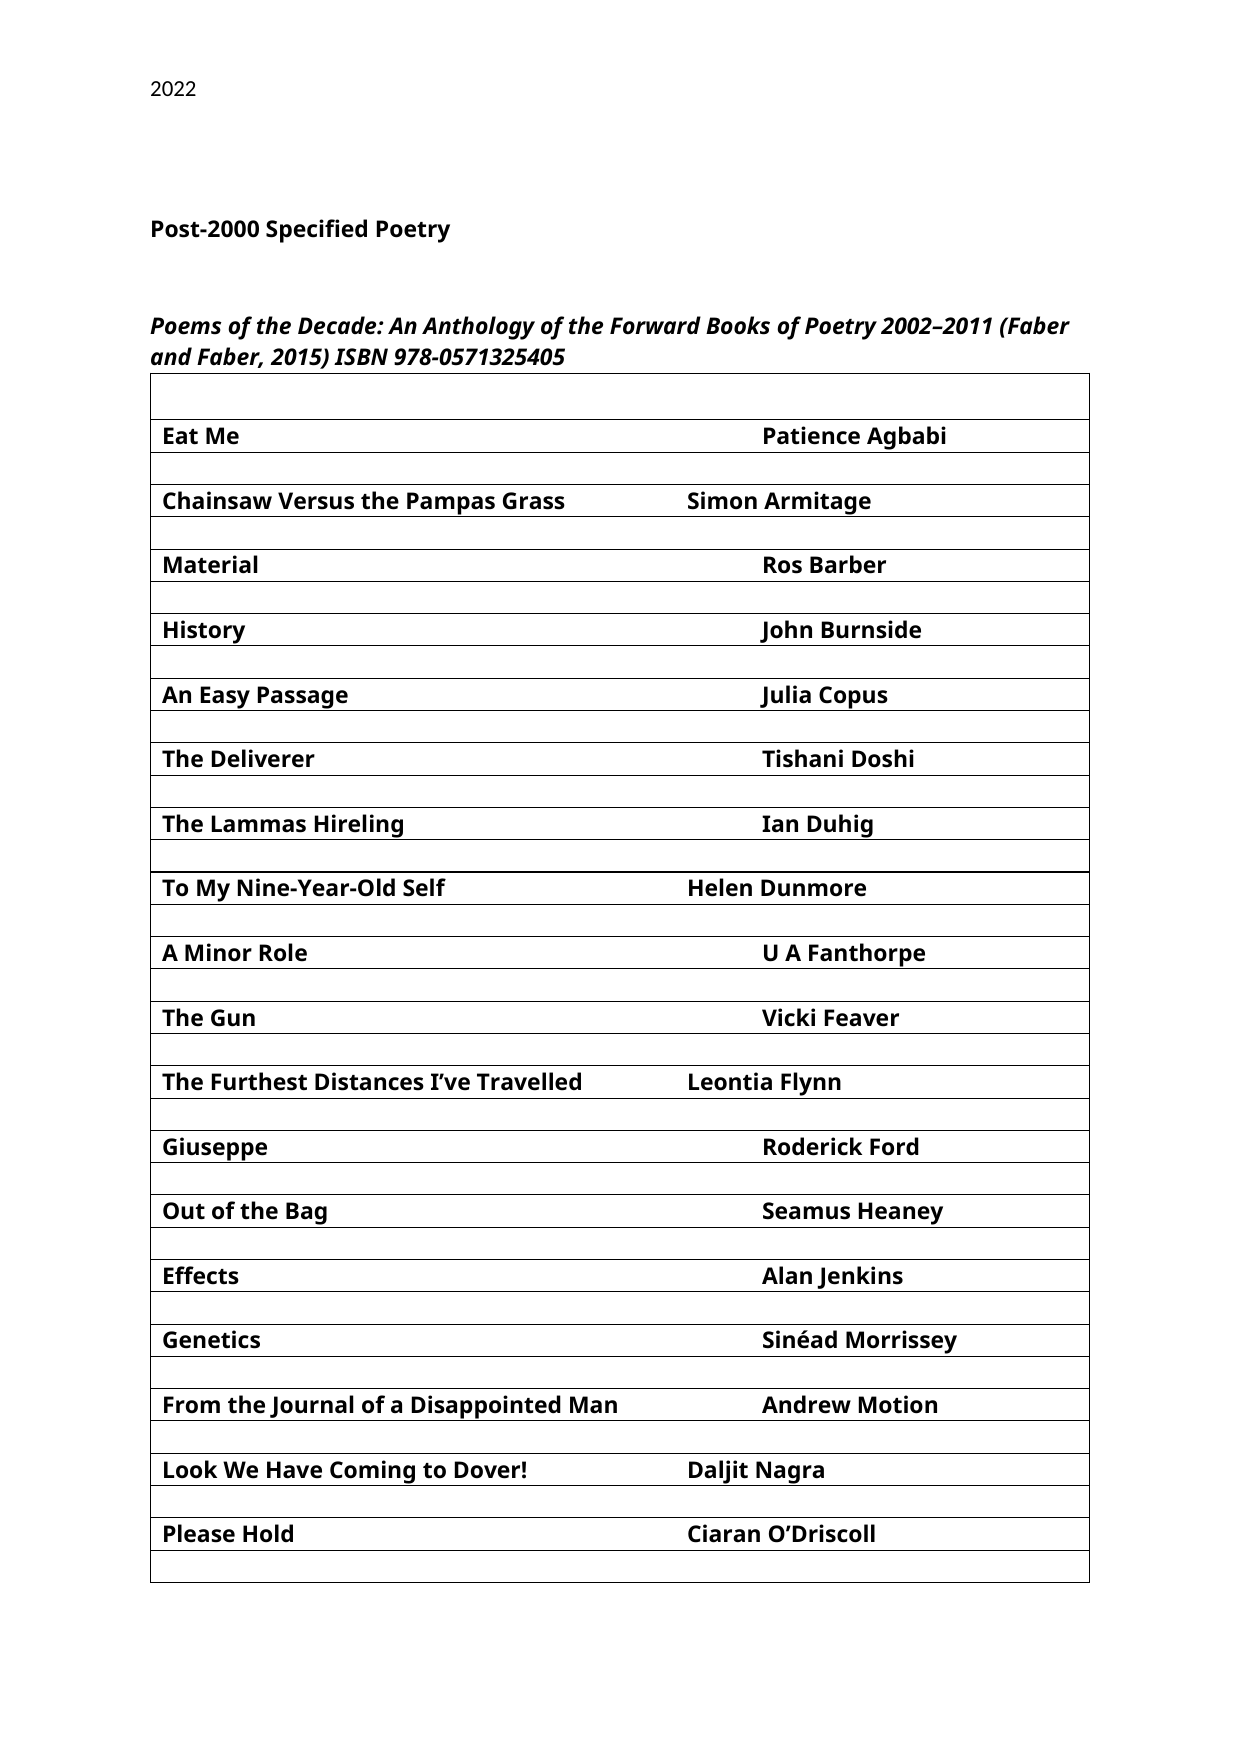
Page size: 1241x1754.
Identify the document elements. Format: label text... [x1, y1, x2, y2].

table_cell [151, 1292, 1089, 1323]
table_cell [151, 905, 1089, 936]
table_cell Genetics Sinéad Morrissey [151, 1325, 1089, 1356]
table_cell [151, 1421, 1089, 1453]
table_header [151, 374, 1089, 419]
table_cell [151, 969, 1089, 1001]
table_cell The Deliverer Tishani Doshi [151, 743, 1089, 774]
text Poems of the Decade: An Anthology of the Forward Books of Poetry 2002–2011 (Faber and Faber, 2015) ISBN 978-0571325405 [150, 310, 1090, 372]
table_cell [151, 582, 1089, 613]
table_cell Chainsaw Versus the Pampas Grass Simon Armitage [151, 485, 1089, 516]
table_cell [151, 1163, 1089, 1194]
table_cell [151, 711, 1089, 742]
table_cell [151, 1486, 1089, 1517]
table_cell A Minor Role U A Fanthorpe [151, 937, 1089, 968]
table_cell [151, 840, 1089, 871]
text Post-2000 Specified Poetry [150, 212, 1090, 244]
table_cell To My Nine-Year-Old Self Helen Dunmore [151, 873, 1089, 904]
table_cell [151, 1034, 1089, 1065]
table_cell Eat Me Patience Agbabi [151, 420, 1089, 452]
table_cell The Lammas Hireling Ian Duhig [151, 808, 1089, 839]
table_cell [151, 1357, 1089, 1388]
table_cell History John Burnside [151, 614, 1089, 645]
table_cell The Furthest Distances I’ve Travelled Leontia Flynn [151, 1066, 1089, 1097]
table_cell [151, 1551, 1089, 1582]
table_cell Material Ros Barber [151, 550, 1089, 581]
table_cell An Easy Passage Julia Copus [151, 679, 1089, 710]
table_cell Please Hold Ciaran O’Driscoll [151, 1518, 1089, 1549]
table_cell Look We Have Coming to Dover! Daljit Nagra [151, 1454, 1089, 1485]
table_cell The Gun Vicki Feaver [151, 1002, 1089, 1033]
table_cell From the Journal of a Disappointed Man Andrew Motion [151, 1389, 1089, 1420]
table_cell [151, 453, 1089, 484]
table_cell [151, 517, 1089, 548]
table_cell Effects Alan Jenkins [151, 1260, 1089, 1291]
table_cell [151, 1228, 1089, 1259]
table_cell Giuseppe Roderick Ford [151, 1131, 1089, 1162]
table_cell [151, 646, 1089, 678]
table_cell Out of the Bag Seamus Heaney [151, 1195, 1089, 1227]
table_cell [151, 1099, 1089, 1130]
table_cell [151, 776, 1089, 807]
